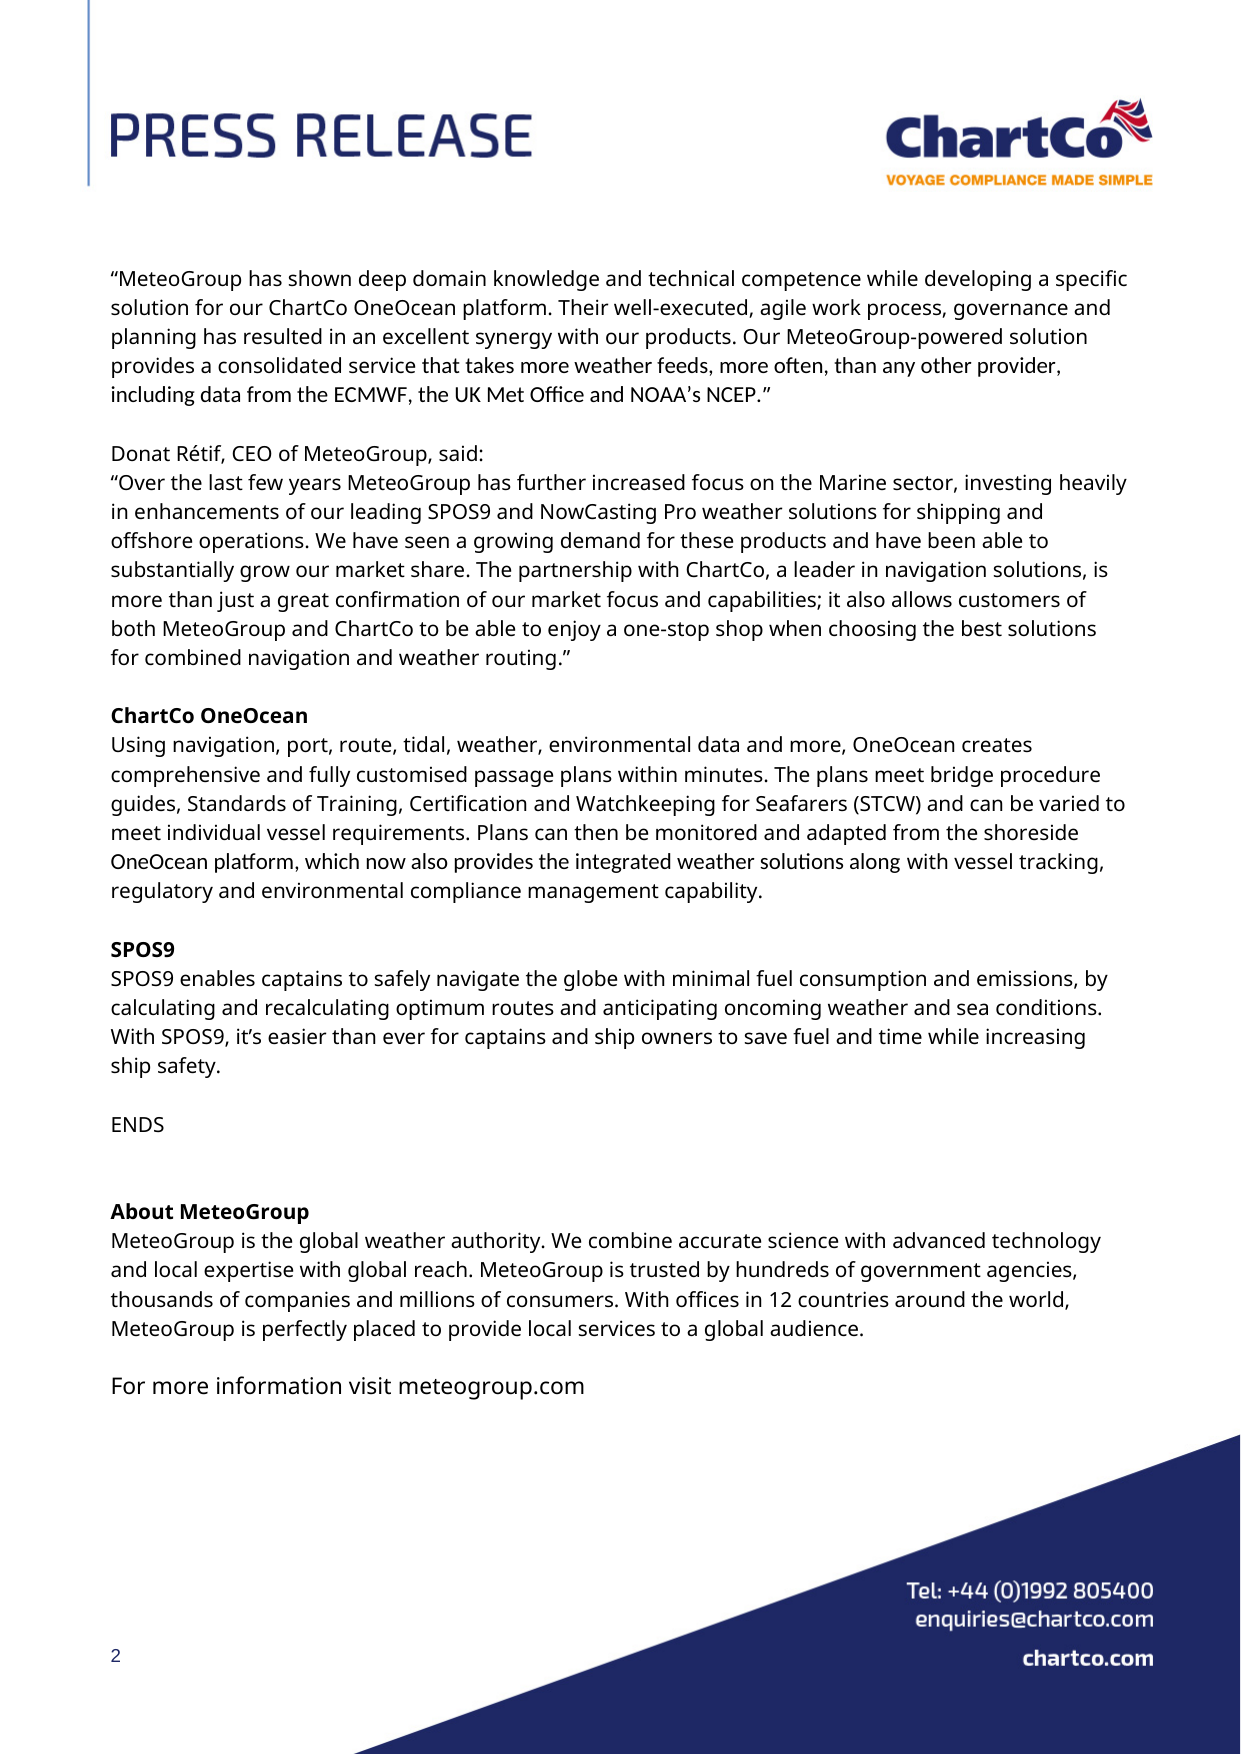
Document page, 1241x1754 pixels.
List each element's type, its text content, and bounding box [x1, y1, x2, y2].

text ENDS [110, 1109, 1029, 1138]
text For more information visit meteogroup.com [110, 1371, 1130, 1400]
text “Over the last few years MeteoGroup has further increased focus on the Marine sector, investing heavily in enhancements of our leading SPOS9 and NowCasting Pro weather solutions for shipping and offshore operations. We have seen a growing demand for these products and have been able to substantially grow our market share. The partnership with ChartCo, a leader in navigation solutions, is more than just a great confirmation of our market focus and capabilities; it also allows customers of both MeteoGroup and ChartCo to be able to enjoy a one-stop shop when choosing the best solutions for combined navigation and weather routing.” [110, 467, 1130, 671]
text About MeteoGroup MeteoGroup is the global weather authority. We combine accurate science with advanced technology and local expertise with global reach. MeteoGroup is trusted by hundreds of government agencies, thousands of companies and millions of consumers. With offices in 12 countries around the world, MeteoGroup is perfectly placed to provide local services to a global audience. [110, 1196, 1130, 1342]
text “MeteoGroup has shown deep domain knowledge and technical competence while developing a specific solution for our ChartCo OneOcean platform. Their well-executed, agile work process, governance and planning has resulted in an excellent synergy with our products. Our MeteoGroup-powered solution provides a consolidated service that takes more weather feeds, more often, than any other provider, including data from the ECMWF, the UK Met Office and NOAA’s NCEP.” [110, 263, 1130, 409]
text ChartCo OneOcean Using navigation, port, route, tidal, weather, environmental data and more, OneOcean creates comprehensive and fully customised passage plans within minutes. The plans meet bridge procedure guides, Standards of Training, Certification and Watchkeeping for Seafarers (STCW) and can be varied to meet individual vessel requirements. Plans can then be monitored and adapted from the shoreside OneOcean platform, which now also provides the integrated weather solutions along with vessel tracking, regulatory and environmental compliance management capability. [110, 700, 1130, 904]
text Donat Rétif, CEO of MeteoGroup, said: [110, 438, 1130, 467]
picture [0, 1428, 1241, 1754]
picture [0, 0, 1241, 263]
text SPOS9 SPOS9 enables captains to safely navigate the globe with minimal fuel consumption and emissions, by calculating and recalculating optimum routes and anticipating oncoming weather and sea conditions. With SPOS9, it’s easier than ever for captains and ship owners to save fuel and time while increasing ship safety. [110, 934, 1130, 1079]
